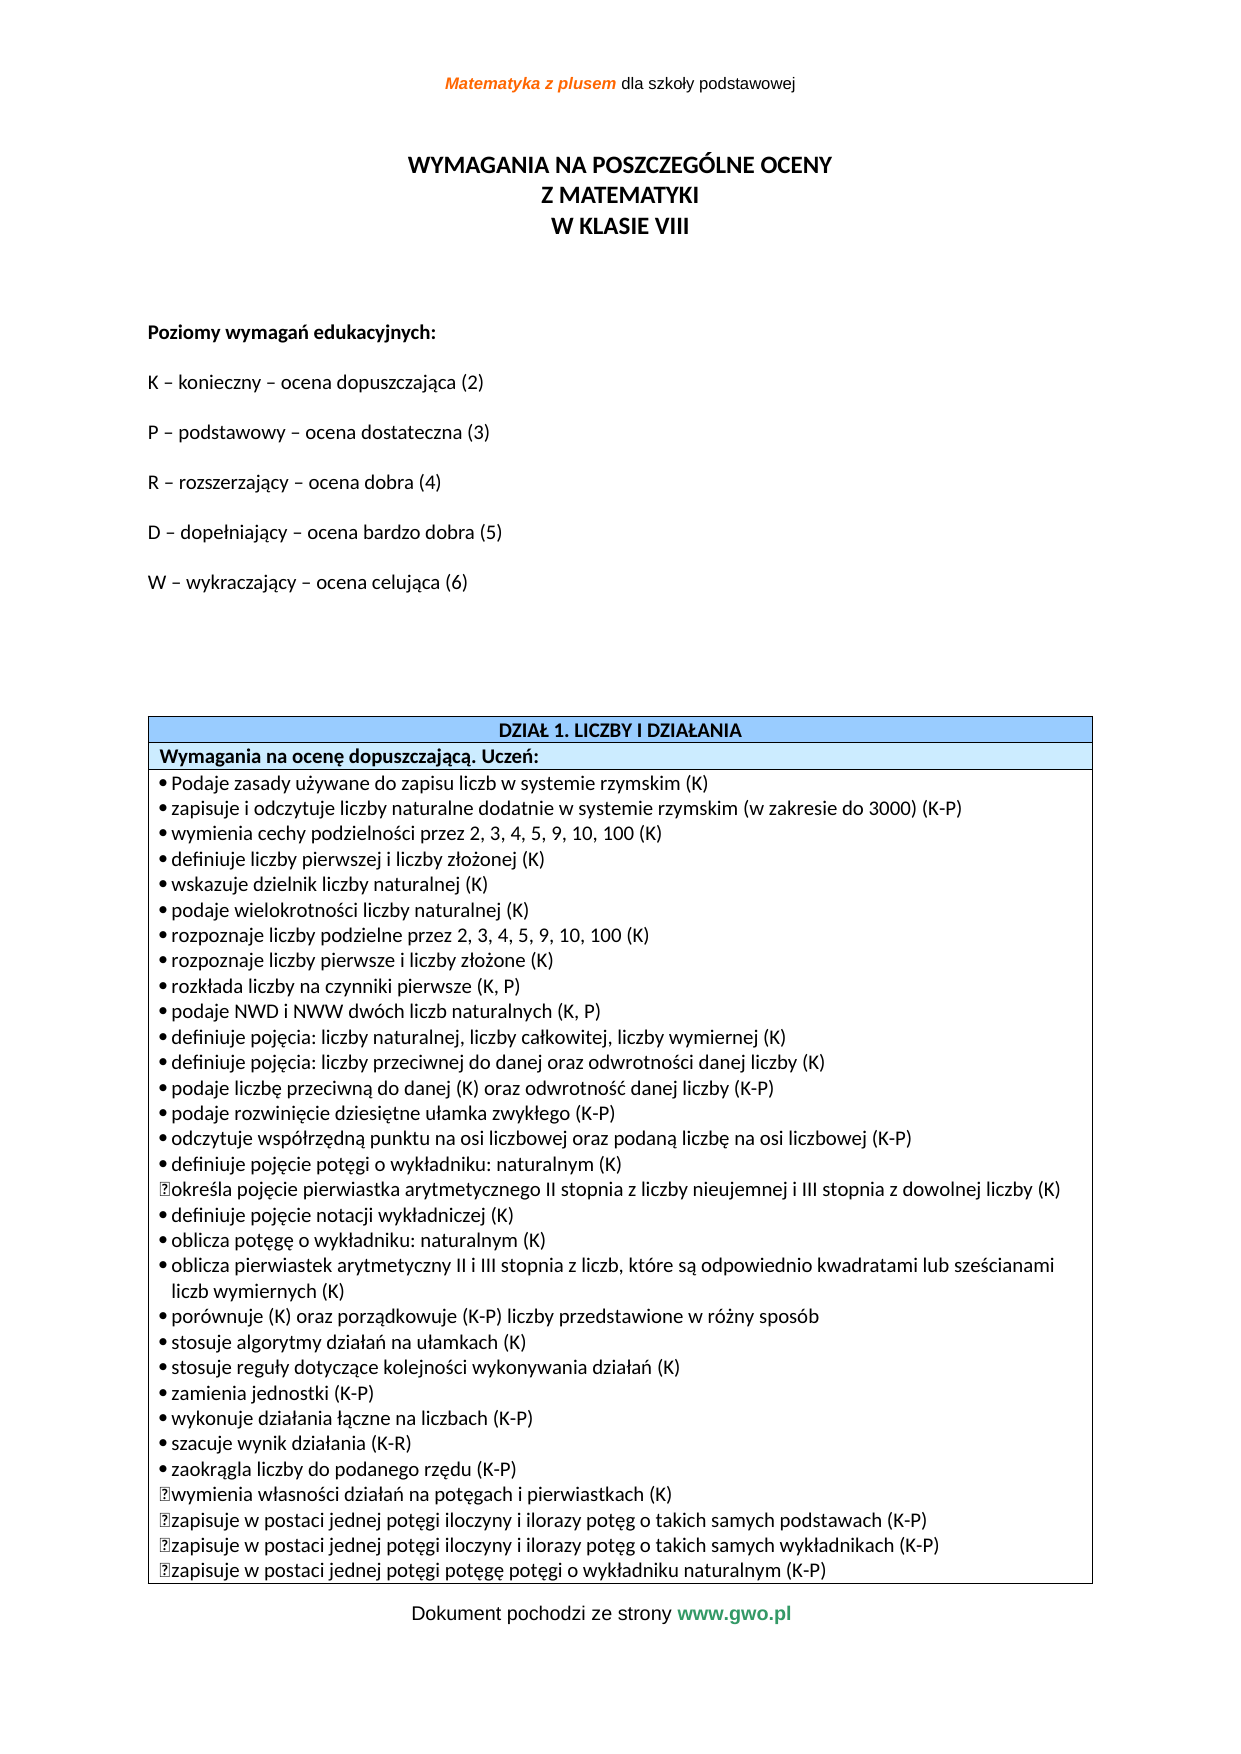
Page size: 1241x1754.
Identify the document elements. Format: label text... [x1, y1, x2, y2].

text Poziomy wymagań edukacyjnych: [148, 319, 1093, 344]
table_header DZIAŁ 1. LICZBY I DZIAŁANIA [149, 717, 1092, 742]
text W KLASIE VIII [148, 210, 1093, 241]
text K – konieczny – ocena dopuszczająca (2) [148, 369, 1093, 394]
text P – podstawowy – ocena dostateczna (3) [148, 419, 1093, 444]
text WYMAGANIA NA POSZCZEGÓLNE OCENY [148, 149, 1093, 179]
table_cell Podaje zasady używane do zapisu liczb w systemie rzymskim (K) zapisuje i odczytuje liczby naturalne dodatnie w systemie rzymskim (w zakresie do 3000) (K-P) wymienia cechy podzielności przez 2, 3, 4, 5, 9, 10, 100 (K) definiuje liczby pierwszej i liczby złożonej (K) wskazuje dzielnik liczby naturalnej (K) podaje wielokrotności liczby naturalnej (K) rozpoznaje liczby podzielne przez 2, 3, 4, 5, 9, 10, 100 (K) rozpoznaje liczby pierwsze i liczby złożone (K) rozkłada liczby na czynniki pierwsze (K, P) podaje NWD i NWW dwóch liczb naturalnych (K, P) definiuje pojęcia: liczby naturalnej, liczby całkowitej, liczby wymiernej (K) definiuje pojęcia: liczby przeciwnej do danej oraz odwrotności danej liczby (K) podaje liczbę przeciwną do danej (K) oraz odwrotność danej liczby (K-P) podaje rozwinięcie dziesiętne ułamka zwykłego (K-P) odczytuje współrzędną punktu na osi liczbowej oraz podaną liczbę na osi liczbowej (K-P) definiuje pojęcie potęgi o wykładniku: naturalnym (K) określa pojęcie pierwiastka arytmetycznego II stopnia z liczby nieujemnej i III stopnia z dowolnej liczby (K) definiuje pojęcie notacji wykładniczej (K) oblicza potęgę o wykładniku: naturalnym (K) oblicza pierwiastek arytmetyczny II i III stopnia z liczb, które są odpowiednio kwadratami lub sześcianami liczb wymiernych (K) porównuje (K) oraz porządkowuje (K-P) liczby przedstawione w różny sposób stosuje algorytmy działań na ułamkach (K) stosuje reguły dotyczące kolejności wykonywania działań (K) zamienia jednostki (K-P) wykonuje działania łączne na liczbach (K-P) szacuje wynik działania (K-R) zaokrągla liczby do podanego rzędu (K-P) wymienia własności działań na potęgach i pierwiastkach (K) zapisuje w postaci jednej potęgi iloczyny i ilorazy potęg o takich samych podstawach (K-P) zapisuje w postaci jednej potęgi iloczyny i ilorazy potęg o takich samych wykładnikach (K-P) zapisuje w postaci jednej potęgi potęgę potęgi o wykładniku naturalnym (K-P) [149, 770, 1092, 1583]
table_cell Wymagania na ocenę dopuszczającą. Uczeń: [149, 743, 1092, 769]
text R – rozszerzający – ocena dobra (4) [148, 469, 1093, 494]
text W – wykraczający – ocena celująca (6) [148, 569, 1093, 594]
text D – dopełniający – ocena bardzo dobra (5) [148, 519, 1093, 544]
text Z MATEMATYKI [148, 179, 1093, 210]
